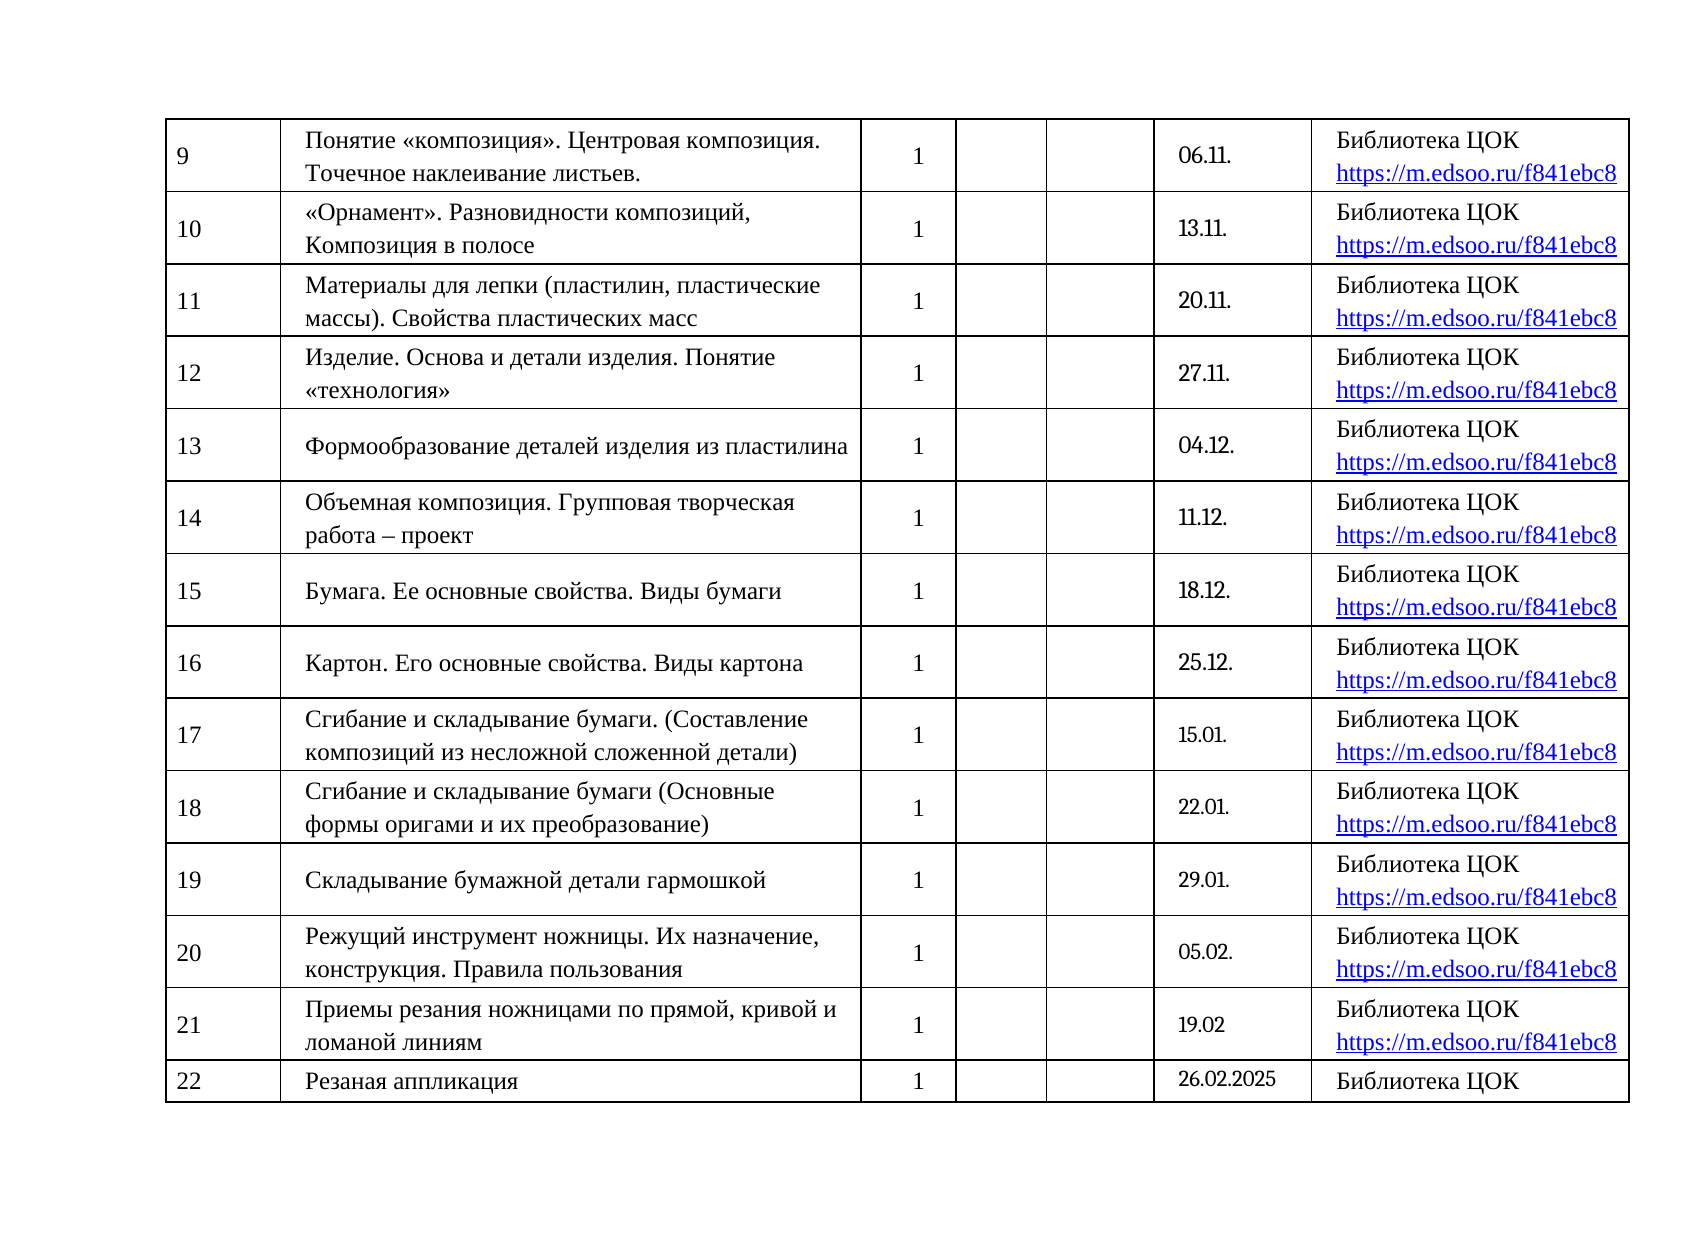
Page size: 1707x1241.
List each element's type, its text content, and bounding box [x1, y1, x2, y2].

table_cell 27.11. [1155, 337, 1311, 408]
table_cell 1 [862, 988, 955, 1059]
table_cell [1047, 699, 1153, 770]
table_cell 17 [167, 699, 280, 770]
table_cell «Орнамент». Разновидности композиций, Композиция в полосе [281, 192, 860, 263]
table_cell [1047, 844, 1153, 914]
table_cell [1312, 192, 1628, 263]
table_cell [1047, 265, 1153, 335]
table_cell [957, 409, 1046, 480]
table_cell 19.02 [1155, 988, 1311, 1059]
table_cell Картон. Его основные свойства. Виды картона [281, 627, 860, 697]
table_cell 22.01. [1155, 771, 1311, 842]
table_cell Библиотека ЦОК https://m.edsoo.ru/f841ebc8 [1312, 699, 1628, 770]
table_cell [957, 844, 1046, 914]
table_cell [1312, 1061, 1628, 1101]
table_cell 21 [167, 988, 280, 1059]
table_cell 16 [167, 627, 280, 697]
table_cell [1047, 627, 1153, 697]
table_cell [957, 988, 1046, 1059]
table_cell 29.01. [1155, 844, 1311, 914]
table_cell 14 [167, 482, 280, 552]
table_cell 20.11. [1155, 265, 1311, 335]
table_cell [1047, 1061, 1153, 1101]
table_cell Резаная аппликация [281, 1061, 860, 1101]
table_cell Объемная композиция. Групповая творческая работа – проект [281, 482, 860, 552]
table_cell Складывание бумажной детали гармошкой [281, 844, 860, 914]
table_cell Библиотека ЦОК https://m.edsoo.ru/f841ebc8 [1312, 627, 1628, 697]
table_cell Формообразование деталей изделия из пластилина [281, 409, 860, 480]
table_cell [1047, 482, 1153, 552]
table_cell Библиотека ЦОК https://m.edsoo.ru/f841ebc8 [1312, 844, 1628, 914]
table_cell 1 [862, 120, 955, 191]
table_cell [957, 1061, 1046, 1101]
table_cell 1 [862, 265, 955, 335]
table_cell 20 [167, 916, 280, 987]
table_cell [957, 627, 1046, 697]
table_cell [957, 916, 1046, 987]
table_cell 19 [167, 844, 280, 914]
table_cell [957, 554, 1046, 625]
table_cell Библиотека ЦОК https://m.edsoo.ru/f841ebc8 [1312, 482, 1628, 552]
table_cell Приемы резания ножницами по прямой, кривой и ломаной линиям [281, 988, 860, 1059]
table_cell [1047, 916, 1153, 987]
table_cell 18 [167, 771, 280, 842]
table_cell Понятие «композиция». Центровая композиция. Точечное наклеивание листьев. [281, 120, 860, 191]
table_cell Библиотека ЦОК https://m.edsoo.ru/f841ebc8 [1312, 337, 1628, 408]
table_cell 13.11. [1155, 192, 1311, 263]
table_cell [1047, 554, 1153, 625]
table_cell 1 [862, 1061, 955, 1101]
table_cell Бумага. Ее основные свойства. Виды бумаги [281, 554, 860, 625]
table_cell 04.12. [1155, 409, 1311, 480]
table_cell 15.01. [1155, 699, 1311, 770]
table_cell [957, 192, 1046, 263]
table_cell 1 [862, 409, 955, 480]
table_cell [1047, 192, 1153, 263]
table_cell Библиотека ЦОК https://m.edsoo.ru/f841ebc8 [1312, 265, 1628, 335]
table_cell 1 [862, 627, 955, 697]
table_cell Сгибание и складывание бумаги. (Cоставление композиций из несложной сложенной детали) [281, 699, 860, 770]
table_cell 1 [862, 337, 955, 408]
table_cell 10 [167, 192, 280, 263]
table_cell 12 [167, 337, 280, 408]
table_cell 1 [862, 844, 955, 914]
table_cell Библиотека ЦОК https://m.edsoo.ru/f841ebc8 [1312, 409, 1628, 480]
table_cell Библиотека ЦОК https://m.edsoo.ru/f841ebc8 [1312, 916, 1628, 987]
table_cell Библиотека ЦОК https://m.edsoo.ru/f841ebc8 [1312, 771, 1628, 842]
table_cell [1047, 988, 1153, 1059]
table_cell 1 [862, 771, 955, 842]
table_cell 1 [862, 916, 955, 987]
table_cell 25.12. [1155, 627, 1311, 697]
table_cell 26.02.2025 [1155, 1061, 1311, 1101]
table_cell [1047, 409, 1153, 480]
table_cell [1047, 120, 1153, 191]
table_cell 9 [167, 120, 280, 191]
table_cell Режущий инструмент ножницы. Их назначение, конструкция. Правила пользования [281, 916, 860, 987]
table_cell [957, 265, 1046, 335]
table_cell 22 [167, 1061, 280, 1101]
table_cell Сгибание и складывание бумаги (Основные формы оригами и их преобразование) [281, 771, 860, 842]
table_cell 05.02. [1155, 916, 1311, 987]
table_cell 11.12. [1155, 482, 1311, 552]
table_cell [1312, 120, 1628, 191]
table_cell [957, 337, 1046, 408]
table_cell [1047, 337, 1153, 408]
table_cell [1312, 988, 1628, 1059]
table_cell Изделие. Основа и детали изделия. Понятие «технология» [281, 337, 860, 408]
table_cell 11 [167, 265, 280, 335]
table_cell 1 [862, 482, 955, 552]
table_cell 13 [167, 409, 280, 480]
table_cell [957, 771, 1046, 842]
table_cell 06.11. [1155, 120, 1311, 191]
table_cell 1 [862, 699, 955, 770]
table_cell 18.12. [1155, 554, 1311, 625]
table_cell [957, 699, 1046, 770]
table_cell 15 [167, 554, 280, 625]
table_cell 1 [862, 554, 955, 625]
table_cell 1 [862, 192, 955, 263]
table_cell [1047, 771, 1153, 842]
table_cell [957, 482, 1046, 552]
table_cell Материалы для лепки (пластилин, пластические массы). Свойства пластических масс [281, 265, 860, 335]
table_cell Библиотека ЦОК https://m.edsoo.ru/f841ebc8 [1312, 554, 1628, 625]
table_cell [957, 120, 1046, 191]
